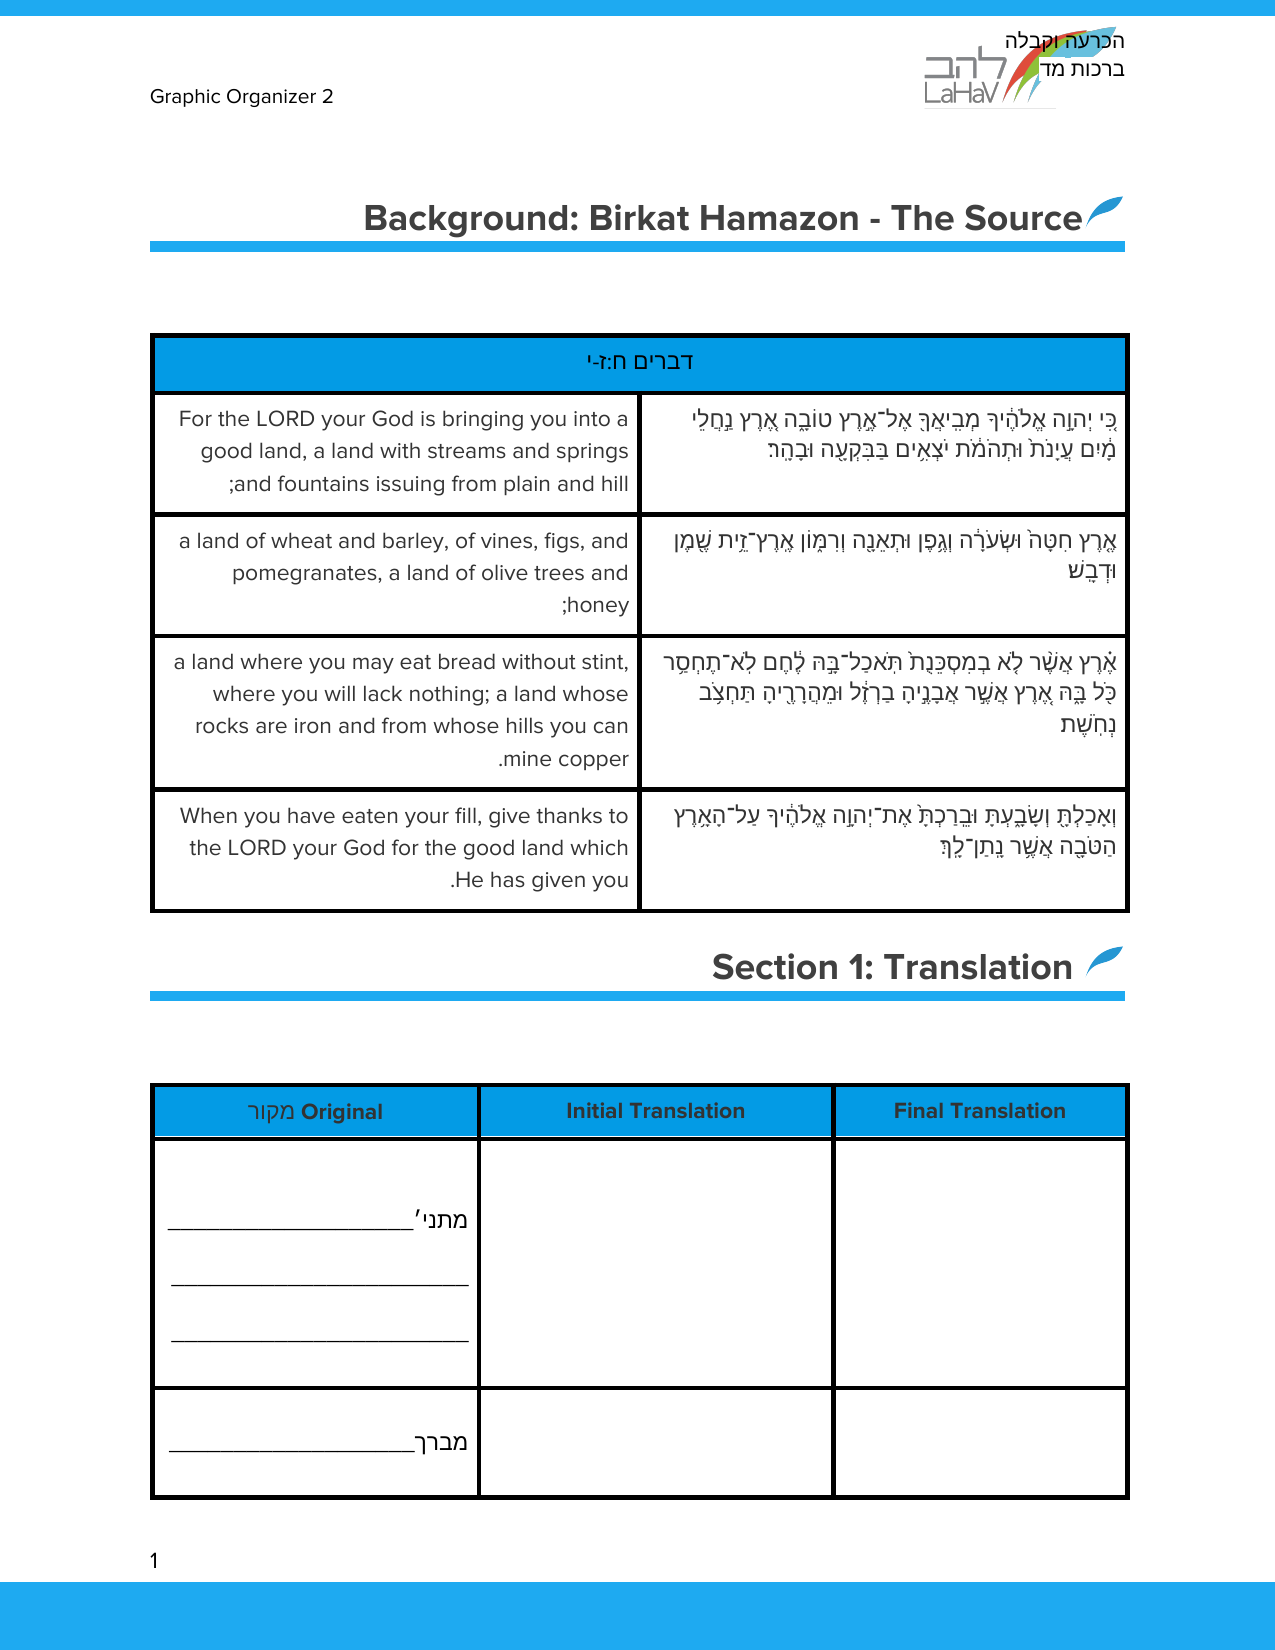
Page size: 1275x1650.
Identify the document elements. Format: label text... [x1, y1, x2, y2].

table_cell For the LORD your God is bringing you into a good land, a land with streams and springs and fountains issuing from plain and hill; [155, 395, 637, 512]
table_cell כִּ֚י יְהוָ֣ה אֱלֹהֶ֔יךָ מְבִֽיאֲךָ֖ אֶל־אֶ֣רֶץ טוֹבָ֑ה אֶ֚רֶץ נַ֣חֲלֵי מָ֔יִם עֲיָנֹת֙ וּתְהֹמֹ֔ת יֹצְאִ֥ים בַּבִּקְעָ֖ה וּבָהָֽר׃ [642, 395, 1125, 512]
table_header Original מקור [155, 1087, 477, 1136]
table_cell אֶ֤רֶץ חִטָּה֙ וּשְׂעֹרָ֔ה וְגֶ֥פֶן וּתְאֵנָ֖ה וְרִמּ֑וֹן אֶֽרֶץ־זֵ֥ית שֶׁ֖מֶן וּדְבָֽשׁ׃ [642, 517, 1125, 633]
table_header Initial Translation [481, 1087, 831, 1136]
table_cell a land where you may eat bread without stint, where you will lack nothing; a land whose rocks are iron and from whose hills you can mine copper. [155, 638, 637, 787]
picture [1083, 196, 1125, 231]
table_cell [836, 1390, 1125, 1495]
table_cell [836, 1141, 1125, 1386]
table_cell מתני׳___________________ _______________________ _______________________ [155, 1141, 477, 1386]
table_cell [155, 1390, 477, 1495]
table_cell וְאָכַלְתָּ֖ וְשָׂבָ֑עְתָּ וּבֵֽרַכְתָּ֙ אֶת־יְהוָ֣ה אֱלֹהֶ֔יךָ עַל־הָאָ֥רֶץ הַטֹּבָ֖ה אֲשֶׁ֥ר נָֽתַן־לָֽךְ׃ [642, 792, 1125, 908]
picture [150, 241, 1125, 252]
table_header Final Translation [836, 1087, 1125, 1136]
table_cell [481, 1390, 831, 1495]
picture [150, 991, 1125, 1001]
table_cell אֶ֗רֶץ אֲשֶׁ֨ר לֹ֤א בְמִסְכֵּנֻת֙ תֹּֽאכַל־בָּ֣הּ לֶ֔חֶם לֹֽא־תֶחְסַ֥ר כֹּ֖ל בָּ֑הּ אֶ֚רֶץ אֲשֶׁ֣ר אֲבָנֶ֣יהָ בַרְזֶ֔ל וּמֵהֲרָרֶ֖יהָ תַּחְצֹ֥ב נְחֹֽשֶׁת׃ [642, 638, 1125, 787]
table_header דברים ח:ז-י [155, 338, 1125, 391]
picture [915, 21, 1125, 109]
table_cell [481, 1141, 831, 1386]
picture [0, 1582, 1275, 1650]
table_cell a land of wheat and barley, of vines, figs, and pomegranates, a land of olive trees and honey; [155, 517, 637, 633]
title Section 1: Translation [150, 945, 1125, 991]
table_cell When you have eaten your fill, give thanks to the LORD your God for the good land which He has given you. [155, 792, 637, 908]
picture [1083, 945, 1125, 980]
title Background: Birkat Hamazon - The Source [150, 196, 1125, 241]
picture [0, 0, 1275, 16]
